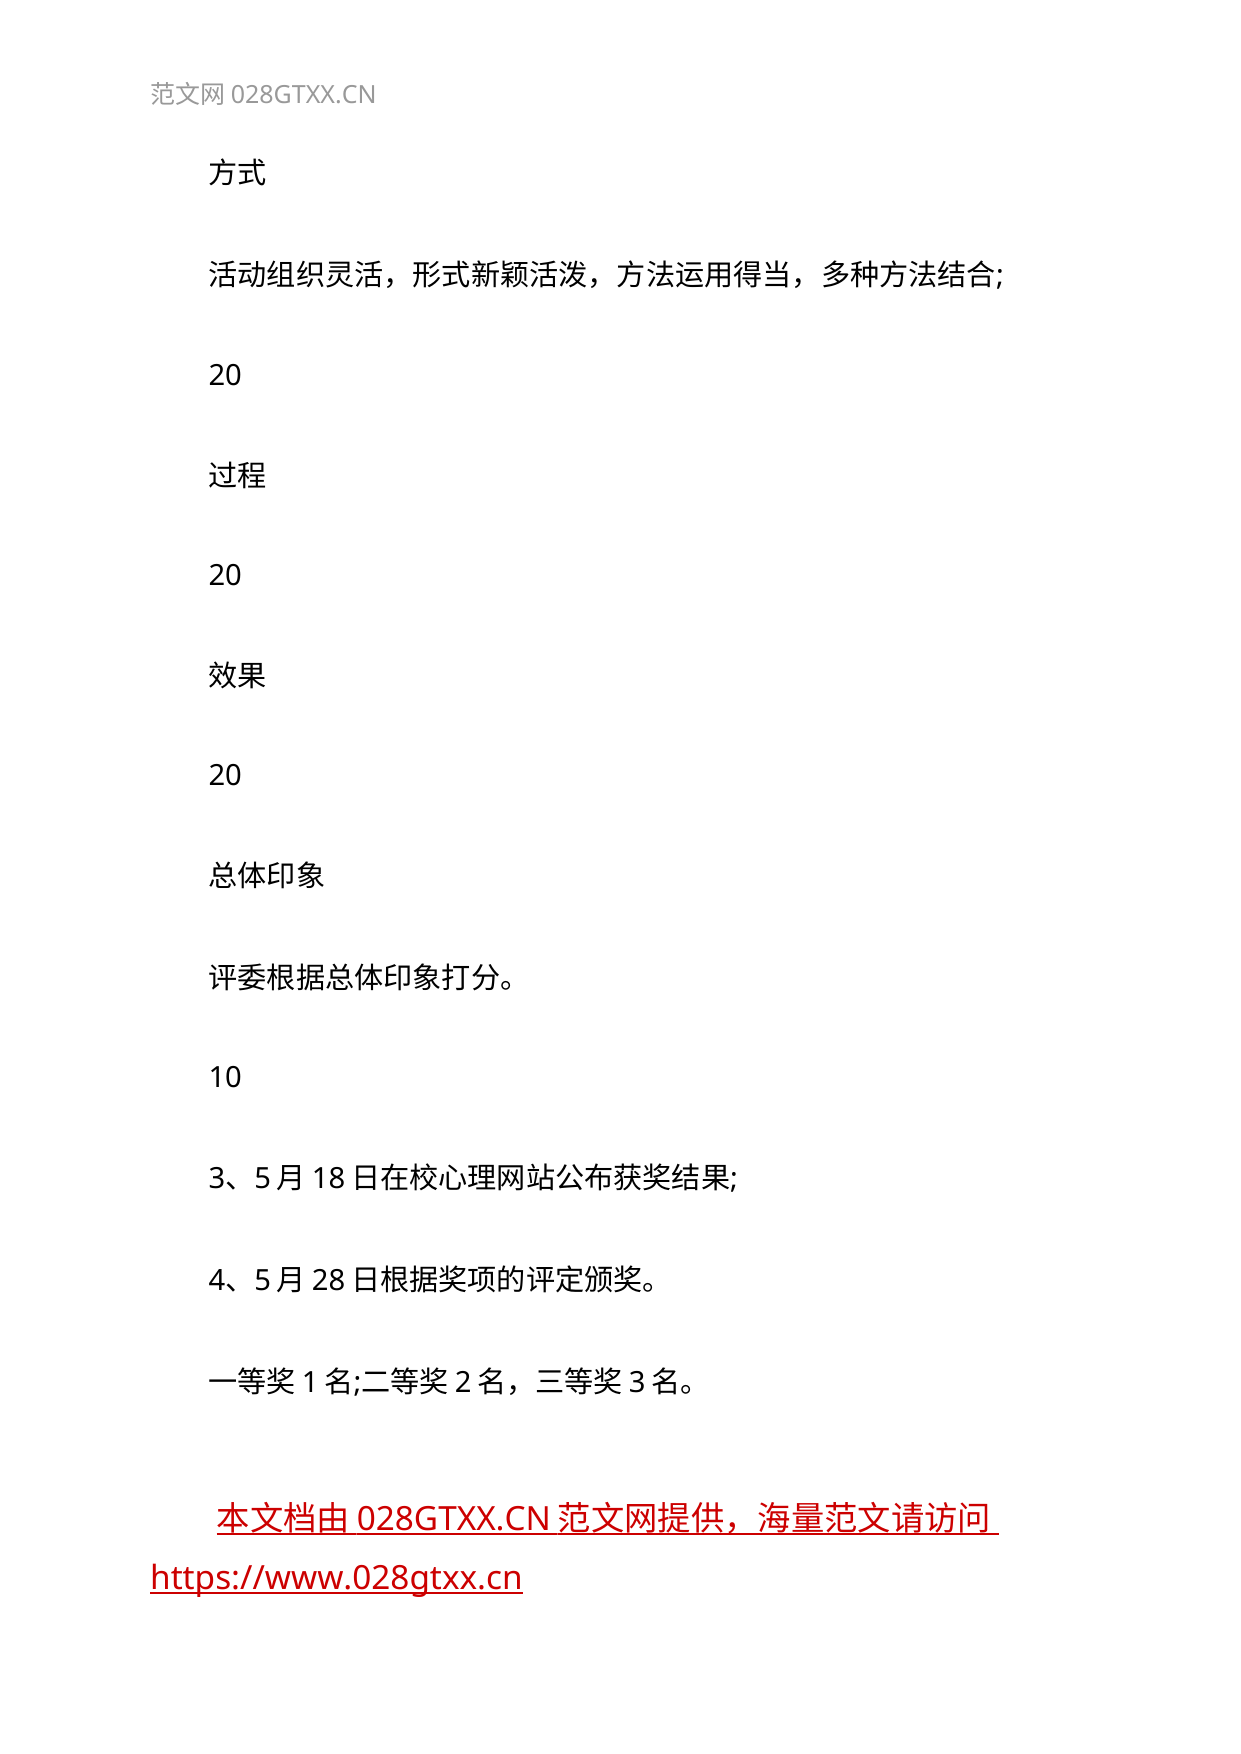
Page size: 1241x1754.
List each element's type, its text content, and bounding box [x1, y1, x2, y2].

text 方式 [150, 150, 1090, 192]
text 评委根据总体印象打分。 [150, 954, 1090, 997]
text 本文档由028GTXX.CN范文网提供，海量范文请访问 https://www.028gtxx.cn [150, 1492, 1090, 1599]
text 3、5月18日在校心理网站公布获奖结果; [150, 1154, 1090, 1197]
text 效果 [150, 652, 1090, 695]
text 20 [150, 554, 1090, 594]
text 一等奖1名;二等奖2名，三等奖3名。 [150, 1358, 1090, 1401]
text 总体印象 [150, 853, 1090, 895]
text 10 [150, 1056, 1090, 1096]
text 4、5月28日根据奖项的评定颁奖。 [150, 1257, 1090, 1299]
text 过程 [150, 452, 1090, 494]
text 20 [150, 354, 1090, 393]
text 活动组织灵活，形式新颖活泼，方法运用得当，多种方法结合; [150, 252, 1090, 294]
text 20 [150, 754, 1090, 794]
